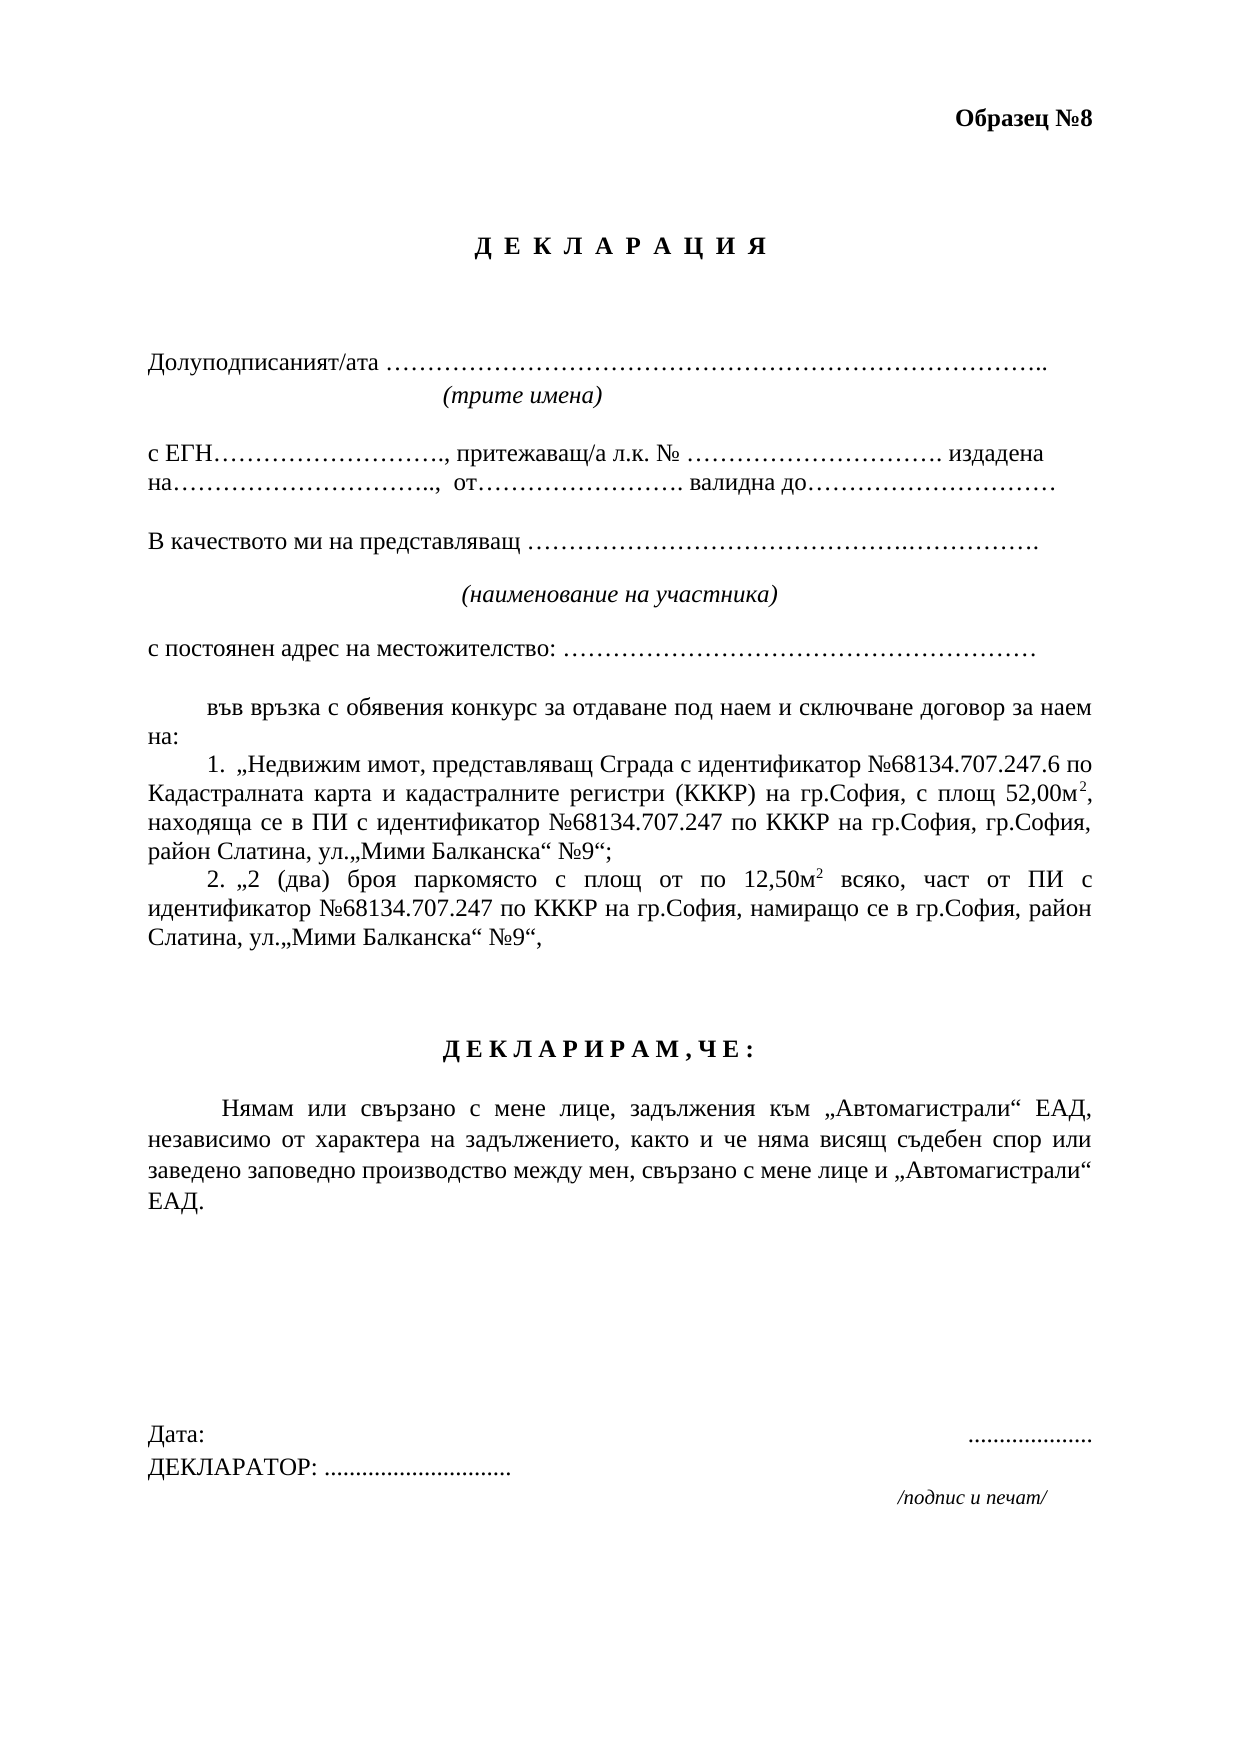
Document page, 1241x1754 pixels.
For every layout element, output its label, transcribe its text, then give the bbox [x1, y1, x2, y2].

text Долуподписаният/ата …………………………………………………………………….. [148, 347, 1093, 376]
text (трите имена) [369, 380, 1093, 409]
text Нямам или свързано с мене лице, задължения към „Автомагистрали“ ЕАД, независимо от характера на задължението, както и че няма висящ съдебен спор или заведено заповедно производство между мен, свързано с мене лице и „Автомагистрали“ ЕАД. [148, 1093, 1093, 1215]
text с постоянен адрес на местожителство: ………………………………………………… [148, 633, 1093, 662]
text Д Е К Л А Р А Ц И Я [148, 231, 1093, 260]
text Д Е К Л А Р И Р А М , Ч Е : [369, 1034, 1093, 1063]
text /подпис и печат/ [148, 1485, 1093, 1509]
list „2 (два) броя паркомясто с площ от по 12,50м2 всяко, част от ПИ с идентификатор №68134.707.247 по КККР на гр.София, намиращо се в гр.София, район Слатина, ул.„Мими Балканска“ №9“, [148, 864, 1093, 951]
text във връзка с обявения конкурс за отдаване под наем и сключване договор за наем на: [148, 692, 1093, 749]
text В качеството ми на представляващ ……………………………………….……………. [148, 526, 1093, 554]
text Образец №8 [148, 103, 1093, 132]
text с ЕГН………………………., притежаващ/а л.к. № …………………………. издадена на………………………….., от……………………. валидна до………………………… [148, 438, 1093, 496]
text Дата: .................... ДЕКЛАРАТОР: .............................. [148, 1419, 1093, 1481]
text (наименование на участника) [369, 579, 1093, 608]
list „Недвижим имот, представляващ Сграда с идентификатор №68134.707.247.6 по Кадастралната карта и кадастралните регистри (КККР) на гр.София, с площ 52,00м2, находяща се в ПИ с идентификатор №68134.707.247 по КККР на гр.София, гр.София, район Слатина, ул.„Мими Балканска“ №9“; [148, 749, 1093, 864]
